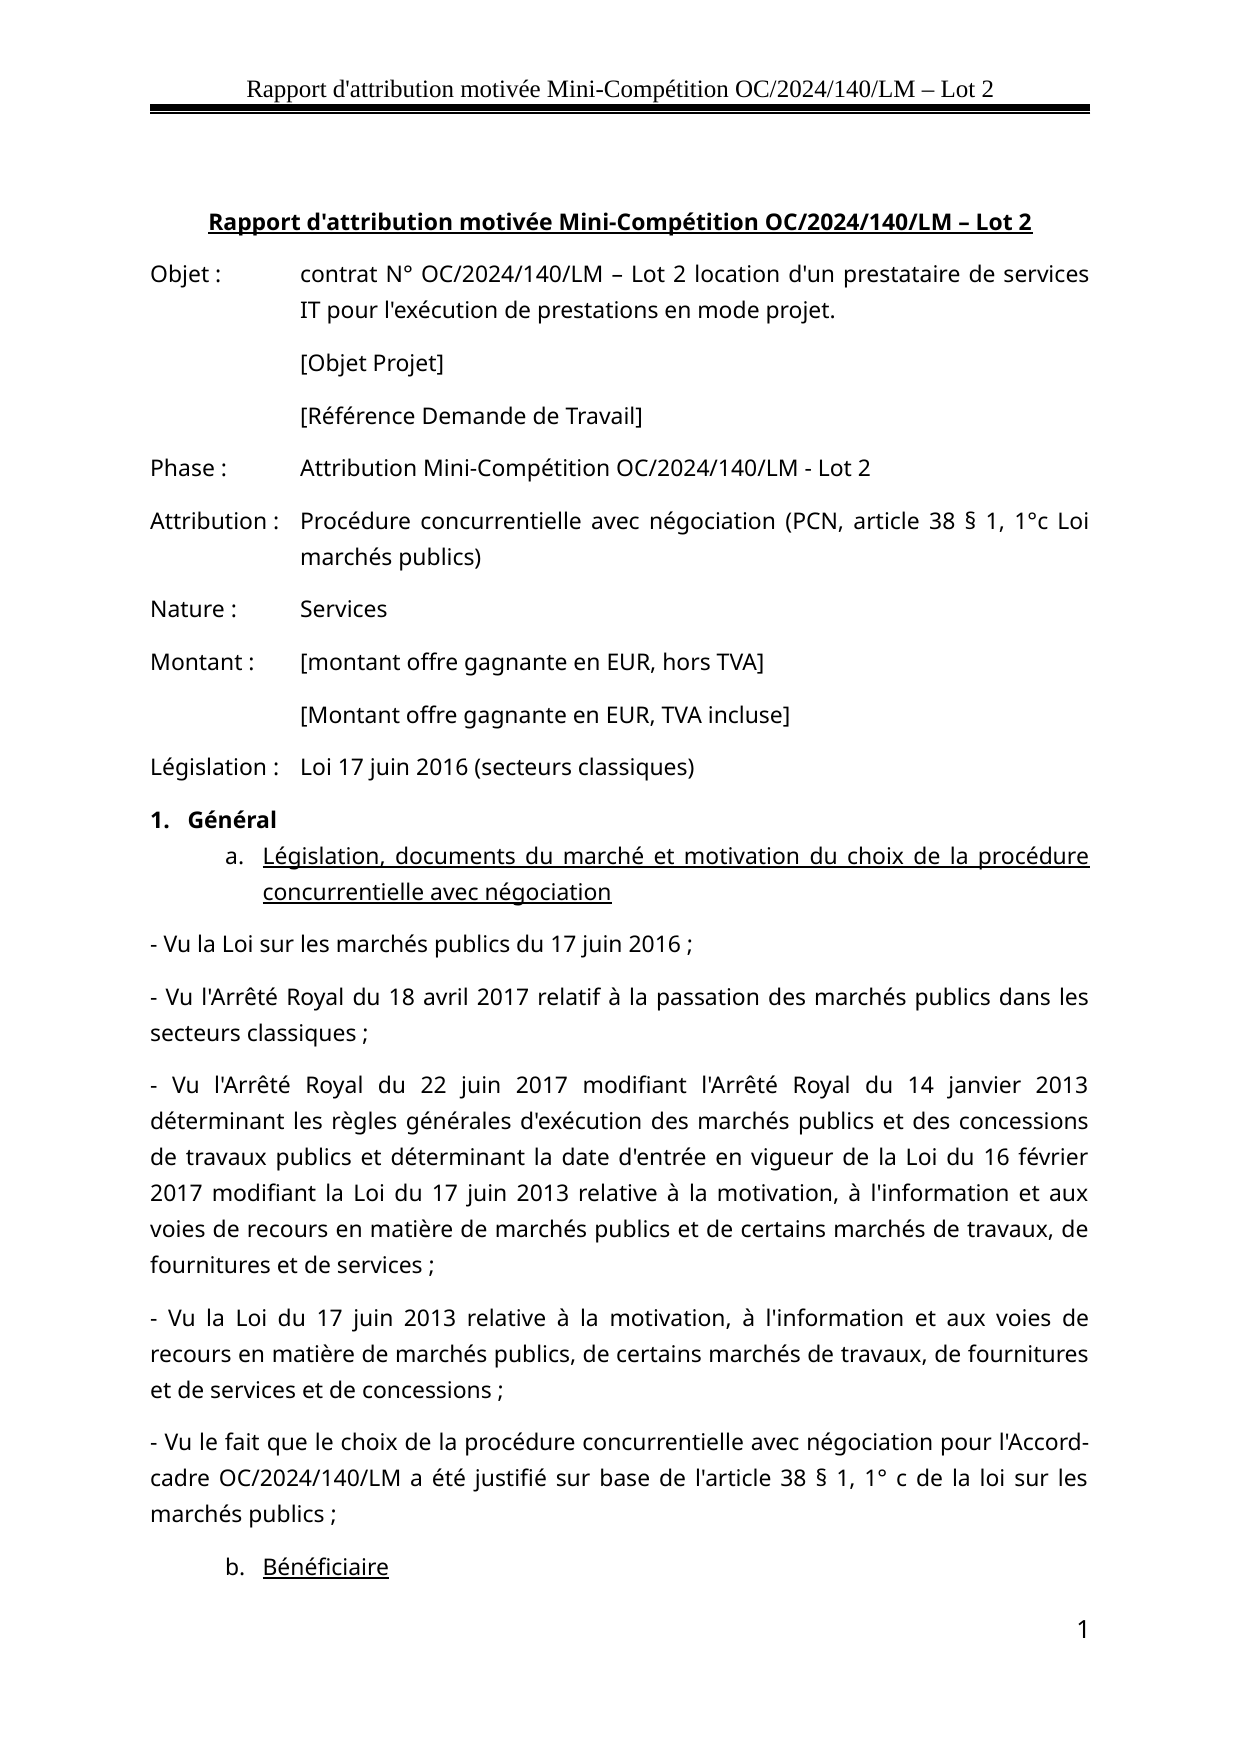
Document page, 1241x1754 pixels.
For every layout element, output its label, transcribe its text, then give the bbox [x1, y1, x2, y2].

text Montant : [montant offre gagnante en EUR, hors TVA] [150, 646, 1090, 677]
list Législation, documents du marché et motivation du choix de la procédure concurrentielle avec négociation [225, 840, 1090, 907]
text Phase : Attribution Mini-Compétition OC/2024/140/LM - Lot 2 [150, 452, 1090, 483]
text - Vu la Loi sur les marchés publics du 17 juin 2016 ; [150, 928, 1090, 959]
text - Vu l'Arrêté Royal du 22 juin 2017 modifiant l'Arrêté Royal du 14 janvier 2013 déterminant les règles générales d'exécution des marchés publics et des concessions de travaux publics et déterminant la date d'entrée en vigueur de la Loi du 16 février 2017 modifiant la Loi du 17 juin 2013 relative à la motivation, à l'information et aux voies de recours en matière de marchés publics et de certains marchés de travaux, de fournitures et de services ; [150, 1069, 1090, 1280]
text Attribution : Procédure concurrentielle avec négociation (PCN, article 38 § 1, 1°c Loi marchés publics) [150, 505, 1090, 572]
text Législation : Loi 17 juin 2016 (secteurs classiques) [150, 751, 1090, 782]
text Objet : contrat N° OC/2024/140/LM – Lot 2 location d'un prestataire de services IT pour l'exécution de prestations en mode projet. [150, 258, 1090, 326]
list Bénéficiaire [225, 1551, 1090, 1582]
text - Vu le fait que le choix de la procédure concurrentielle avec négociation pour l'Accord-cadre OC/2024/140/LM a été justifié sur base de l'article 38 § 1, 1° c de la loi sur les marchés publics ; [150, 1426, 1090, 1529]
text [Référence Demande de Travail] [225, 399, 1090, 431]
text [Objet Projet] [225, 347, 1090, 378]
text [Montant offre gagnante en EUR, TVA incluse] [225, 698, 1090, 730]
text - Vu l'Arrêté Royal du 18 avril 2017 relatif à la passation des marchés publics dans les secteurs classiques ; [150, 981, 1090, 1048]
text - Vu la Loi du 17 juin 2013 relative à la motivation, à l'information et aux voies de recours en matière de marchés publics, de certains marchés de travaux, de fournitures et de services et de concessions ; [150, 1302, 1090, 1405]
text Rapport d'attribution motivée Mini-Compétition OC/2024/140/LM – Lot 2 [150, 206, 1090, 237]
text Nature : Services [150, 593, 1090, 624]
list Général [150, 804, 1090, 835]
